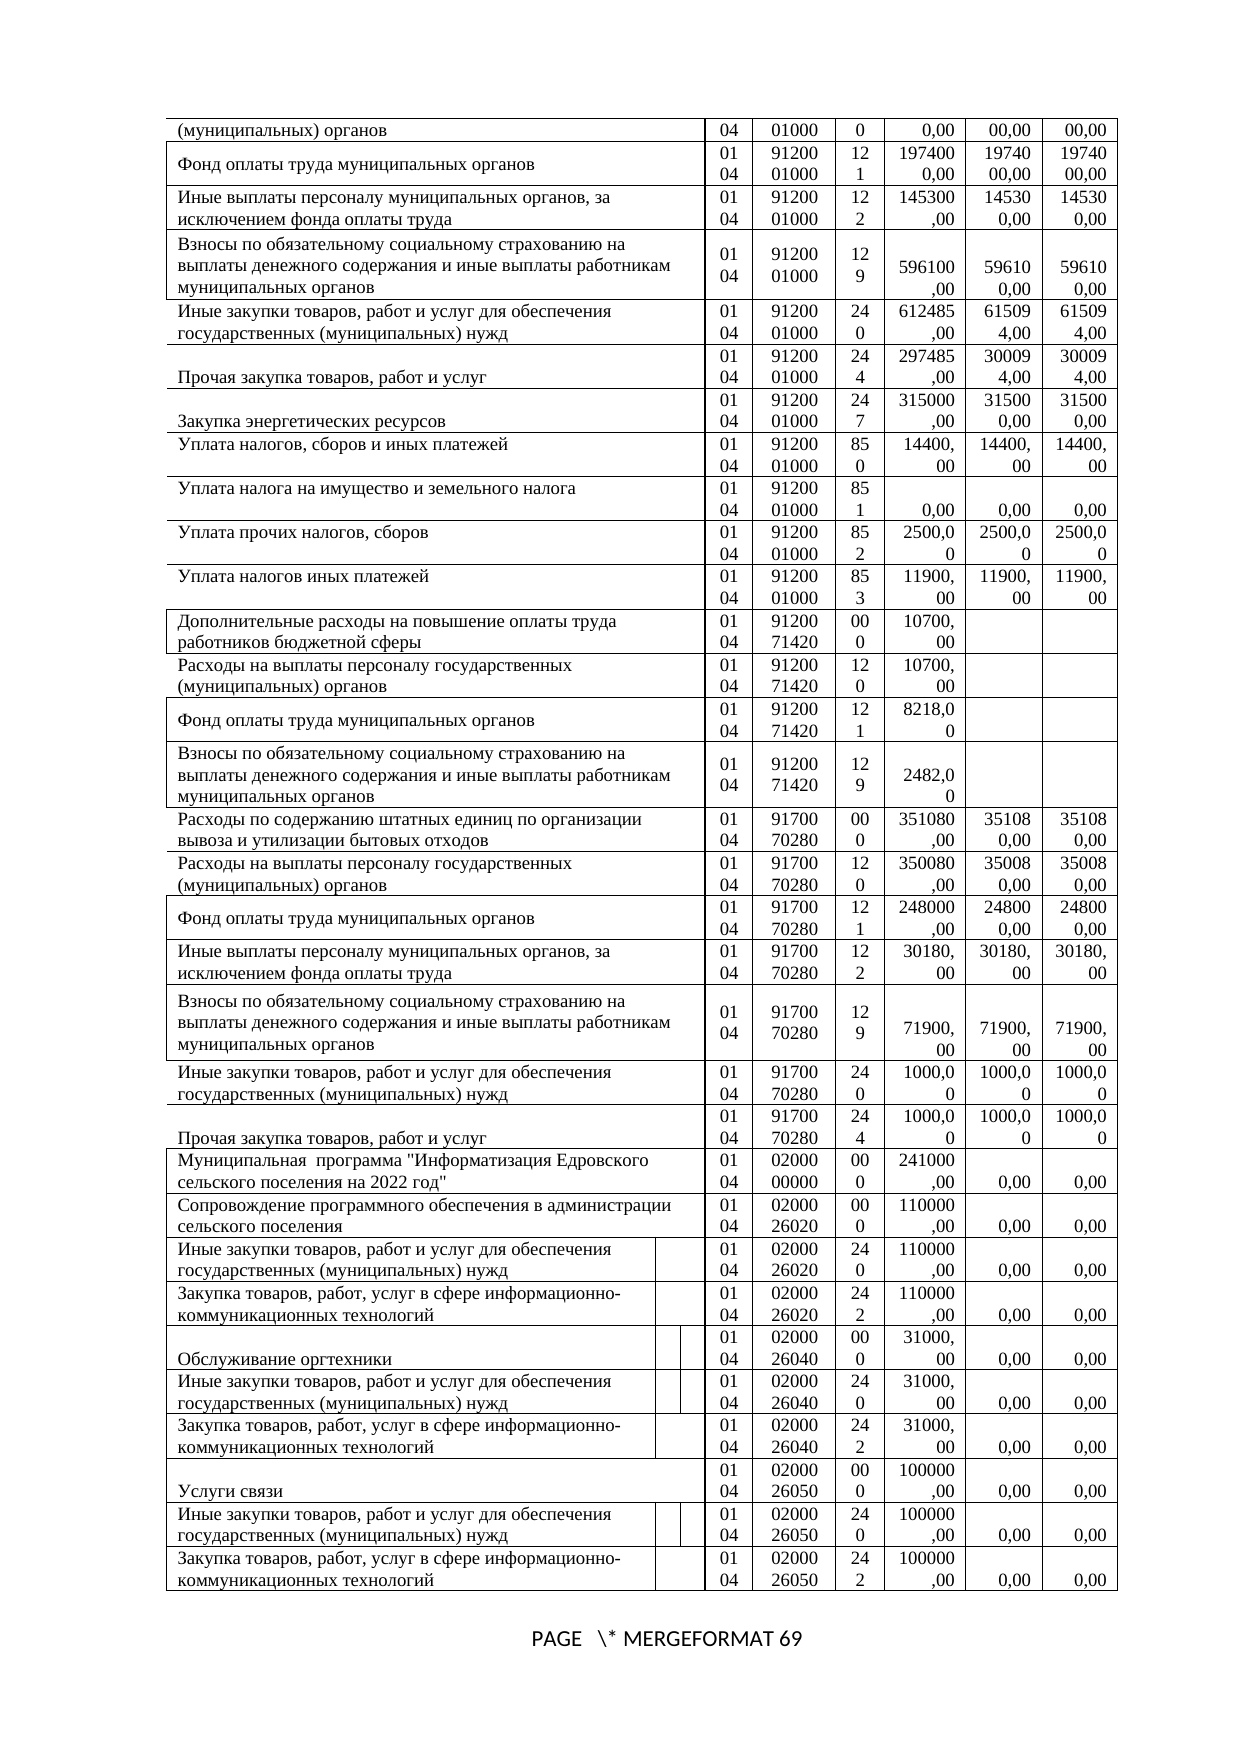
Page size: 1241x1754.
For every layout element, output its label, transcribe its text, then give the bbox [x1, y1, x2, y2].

table_cell 0104 [706, 433, 752, 476]
table_cell 242 [836, 1414, 884, 1457]
table_cell 2715400,00 [966, 119, 1042, 141]
table_cell [681, 1326, 704, 1369]
table_cell 1000,00 [1043, 1061, 1117, 1104]
table_cell 0104 [706, 654, 752, 697]
table_cell 02000 26040 [753, 1326, 835, 1369]
table_cell [656, 1282, 680, 1325]
table_cell [1118, 807, 1140, 851]
table_cell 91200 01000 [753, 345, 835, 388]
table_cell 91200 01000 [753, 119, 835, 141]
table_cell [1118, 388, 1140, 432]
table_cell 129 [836, 742, 884, 807]
table_cell [966, 698, 1042, 741]
table_cell 91700 70280 [753, 1061, 835, 1104]
table_cell 91200 01000 [753, 300, 835, 343]
table_cell [1043, 698, 1117, 741]
table_cell 0104 [706, 985, 752, 1060]
table_cell 1974000,00 [966, 142, 1042, 185]
table_cell [1118, 1413, 1140, 1457]
table_cell Дополнительные расходы на повышение оплаты труда работников бюджетной сферы [167, 610, 704, 653]
table_cell 100000,00 [885, 1459, 965, 1502]
table_cell 0104 [706, 1503, 752, 1546]
table_cell Иные закупки товаров, работ и услуг для обеспечения государственных (муниципальных) нужд [166, 300, 655, 343]
table_cell 300094,00 [966, 345, 1042, 388]
table_cell 121 [836, 142, 884, 185]
table_cell 129 [836, 230, 884, 299]
table_cell 1000,00 [966, 1061, 1042, 1104]
table_cell 110000,00 [885, 1282, 965, 1325]
table_cell 110000,00 [885, 1238, 965, 1281]
table_cell 0,00 [885, 477, 965, 520]
table_cell 350080,00 [966, 852, 1042, 895]
table_cell 1000,00 [885, 1061, 965, 1104]
table_cell 120 [836, 119, 884, 141]
table_cell 145300,00 [1043, 186, 1117, 229]
table_cell 91200 01000 [753, 230, 835, 299]
table_cell 0104 [706, 230, 752, 299]
table_cell 248000,00 [966, 896, 1042, 939]
table_cell 0,00 [966, 1370, 1042, 1413]
table_cell 0,00 [966, 1503, 1042, 1546]
table_cell 0,00 [966, 1414, 1042, 1457]
table_cell 0,00 [966, 1194, 1042, 1237]
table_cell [166, 119, 704, 141]
table_cell 11900,00 [885, 565, 965, 608]
table_cell 0,00 [966, 477, 1042, 520]
table_cell 91200 71420 [753, 654, 835, 697]
table_cell 91200 71420 [753, 698, 835, 741]
table_cell Уплата налога на имущество и земельного налога [166, 476, 704, 520]
table_cell [966, 742, 1042, 807]
table_cell 02000 26020 [753, 1282, 835, 1325]
table_cell 122 [836, 186, 884, 229]
table_cell 0,00 [1043, 1414, 1117, 1457]
table_cell 350080,00 [885, 852, 965, 895]
table_cell Расходы на выплаты персоналу государственных (муниципальных) органов [166, 654, 704, 697]
table_cell [1118, 851, 1140, 895]
table_cell [1043, 610, 1117, 653]
table_cell 0104 [706, 1370, 752, 1413]
table_cell 0104 [706, 1238, 752, 1281]
table_cell [681, 1370, 704, 1413]
table_cell Обслуживание оргтехники [167, 1326, 655, 1369]
table_cell 11900,00 [1043, 565, 1117, 608]
table_cell 596100,00 [966, 230, 1042, 299]
table_cell Уплата налогов, сборов и иных платежей [166, 432, 704, 476]
table_cell 000 [836, 1326, 884, 1369]
table_cell 91200 71420 [753, 610, 835, 653]
table_cell [656, 1414, 680, 1457]
table_cell Иные закупки товаров, работ и услуг для обеспечения государственных (муниципальных) нужд [166, 1061, 655, 1104]
table_cell 145300,00 [885, 186, 965, 229]
table_cell 0104 [706, 808, 752, 851]
table_cell 1000,00 [1043, 1105, 1117, 1148]
table_cell Закупка товаров, работ, услуг в сфере информационно-коммуникационных технологий [167, 1547, 655, 1590]
table_cell 91700 70280 [753, 896, 835, 939]
table_cell 120 [836, 852, 884, 895]
table_cell 000 [836, 808, 884, 851]
table_cell 0104 [706, 1326, 752, 1369]
table_cell 244 [836, 1105, 884, 1148]
table_cell 02000 26040 [753, 1414, 835, 1457]
table_cell 596100,00 [885, 230, 965, 299]
table_cell 100000,00 [885, 1503, 965, 1546]
table_cell [655, 300, 680, 343]
table_cell 10700,00 [885, 610, 965, 653]
table_cell 351080,00 [1043, 808, 1117, 851]
table_cell 0,00 [966, 1282, 1042, 1325]
table_cell [656, 1370, 680, 1413]
table_cell 02000 26020 [753, 1238, 835, 1281]
table_cell Взносы по обязательному социальному страхованию на выплаты денежного содержания и иные выплаты работникам муниципальных органов [167, 230, 704, 299]
table_cell [1118, 229, 1140, 299]
table_cell 2500,00 [1043, 521, 1117, 564]
table_cell 02000 26050 [753, 1459, 835, 1502]
table_cell 02000 26040 [753, 1370, 835, 1413]
table_cell [1118, 118, 1140, 141]
table_cell 0104 [706, 610, 752, 653]
table_cell 0,00 [1043, 1370, 1117, 1413]
table_cell 145300,00 [966, 186, 1042, 229]
table_cell 615094,00 [966, 300, 1042, 343]
table_cell 0104 [706, 1194, 752, 1237]
table_cell 0104 [706, 1105, 752, 1148]
table_cell 0,00 [1043, 1459, 1117, 1502]
table_cell [1118, 1369, 1140, 1413]
table_cell Взносы по обязательному социальному страхованию на выплаты денежного содержания и иные выплаты работникам муниципальных органов [167, 985, 704, 1060]
table_cell [680, 300, 704, 343]
table_cell [1118, 895, 1140, 939]
table_cell [680, 1282, 704, 1325]
table_cell Уплата прочих налогов, сборов [166, 520, 704, 564]
table_cell 0,00 [1043, 1194, 1117, 1237]
table_cell 71900,00 [966, 985, 1042, 1060]
table_cell 31000,00 [885, 1414, 965, 1457]
table_cell 2500,00 [966, 521, 1042, 564]
table_cell 0104 [706, 521, 752, 564]
table_cell 0,00 [966, 1149, 1042, 1192]
table_cell Иные выплаты персоналу муниципальных органов, за исключением фонда оплаты труда [167, 186, 704, 229]
table_cell 351080,00 [966, 808, 1042, 851]
table_cell 850 [836, 433, 884, 476]
table_cell 10700,00 [885, 654, 965, 697]
table_cell [1118, 697, 1140, 741]
table_cell 0104 [706, 119, 752, 141]
table_cell 30180,00 [885, 940, 965, 983]
table_cell 240 [836, 1370, 884, 1413]
table_cell [656, 1238, 680, 1281]
table_cell Иные закупки товаров, работ и услуг для обеспечения государственных (муниципальных) нужд [167, 1238, 655, 1281]
table_cell 0104 [706, 852, 752, 895]
table_cell 1974000,00 [1043, 142, 1117, 185]
table_cell 2715400,00 [885, 119, 965, 141]
table_cell [680, 1238, 704, 1281]
table_cell 02000 26050 [753, 1503, 835, 1546]
table_cell [1118, 1104, 1140, 1148]
table_cell 0104 [706, 940, 752, 983]
table_cell 240 [836, 1503, 884, 1546]
table_cell [1043, 742, 1117, 807]
table_cell 0104 [706, 1459, 752, 1502]
table_cell Расходы на выплаты персоналу государственных (муниципальных) органов [166, 851, 704, 895]
table_cell [680, 1061, 704, 1104]
table_cell 91700 70280 [753, 940, 835, 983]
table_cell [966, 610, 1042, 653]
table_cell [681, 1503, 704, 1546]
table_cell Иные выплаты персоналу муниципальных органов, за исключением фонда оплаты труда [167, 940, 704, 983]
table_cell 1000,00 [966, 1105, 1042, 1148]
table_cell [680, 1414, 704, 1457]
table_cell [656, 1547, 680, 1590]
table_cell 8218,00 [885, 698, 965, 741]
table_cell 0104 [706, 345, 752, 388]
table_cell Прочая закупка товаров, работ и услуг [166, 344, 704, 388]
table_cell [1118, 344, 1140, 388]
table_cell 91200 71420 [753, 742, 835, 807]
table_cell [1118, 141, 1140, 185]
table_cell 000 [836, 610, 884, 653]
table_cell [1118, 520, 1140, 564]
table_cell Иные закупки товаров, работ и услуг для обеспечения государственных (муниципальных) нужд [167, 1370, 655, 1413]
table_cell [1118, 609, 1140, 653]
table_cell 0104 [706, 1149, 752, 1192]
table_cell [1118, 741, 1140, 807]
table_cell 0,00 [1043, 1503, 1117, 1546]
table_cell [1118, 185, 1140, 229]
table_cell [1118, 653, 1140, 697]
table_cell 315000,00 [885, 389, 965, 432]
table_cell 1000,00 [885, 1105, 965, 1148]
table_cell 000 [836, 1194, 884, 1237]
table_cell Фонд оплаты труда муниципальных органов [167, 142, 704, 185]
table_cell 000 [836, 1149, 884, 1192]
table_cell 0104 [706, 142, 752, 185]
table_cell [680, 1547, 704, 1590]
table_cell 0,00 [966, 1459, 1042, 1502]
table_cell 0,00 [1043, 1149, 1117, 1192]
table_cell 31000,00 [885, 1326, 965, 1369]
table_cell 91700 70280 [753, 852, 835, 895]
table_cell 0,00 [966, 1238, 1042, 1281]
table_cell 02000 26020 [753, 1194, 835, 1237]
table_cell 91700 70280 [753, 985, 835, 1060]
table_cell 297485,00 [885, 345, 965, 388]
table_cell [1118, 1546, 1140, 1590]
table_cell 14400,00 [966, 433, 1042, 476]
table_cell 14400,00 [1043, 433, 1117, 476]
table_cell 0104 [706, 477, 752, 520]
table_cell 240 [836, 300, 884, 343]
table_cell 0104 [706, 389, 752, 432]
table_cell 0104 [706, 1282, 752, 1325]
table_cell 2500,00 [885, 521, 965, 564]
table_cell 91200 01000 [753, 477, 835, 520]
table_cell [1118, 1237, 1140, 1281]
table_cell Взносы по обязательному социальному страхованию на выплаты денежного содержания и иные выплаты работникам муниципальных органов [167, 742, 704, 807]
table_cell 0,00 [966, 1326, 1042, 1369]
table_cell 30180,00 [1043, 940, 1117, 983]
table_cell 615094,00 [1043, 300, 1117, 343]
table_cell [1118, 1502, 1140, 1546]
table_cell 240 [836, 1061, 884, 1104]
table_cell 851 [836, 477, 884, 520]
table_cell [656, 1503, 680, 1546]
table_cell Сопровождение программного обеспечения в администрации сельского поселения [167, 1194, 704, 1237]
table_cell 0,00 [1043, 477, 1117, 520]
table_cell Фонд оплаты труда муниципальных органов [167, 896, 704, 939]
table_cell 0104 [706, 742, 752, 807]
table_cell [1118, 1148, 1140, 1192]
table_cell 91200 01000 [753, 389, 835, 432]
table_cell 71900,00 [885, 985, 965, 1060]
table_cell 0,00 [1043, 1282, 1117, 1325]
table_cell 91700 70280 [753, 808, 835, 851]
table_cell 30180,00 [966, 940, 1042, 983]
table_cell 02000 26050 [753, 1547, 835, 1590]
table_cell Услуги связи [167, 1459, 704, 1502]
table_cell 100000,00 [885, 1547, 965, 1590]
table_cell [1118, 1458, 1140, 1502]
table_cell [966, 654, 1042, 697]
table_cell 000 [836, 1459, 884, 1502]
table_cell 248000,00 [885, 896, 965, 939]
table_cell [1118, 1060, 1140, 1104]
table_cell 853 [836, 565, 884, 608]
table_cell 02000 00000 [753, 1149, 835, 1192]
table_cell [1118, 1325, 1140, 1369]
table_cell [1043, 654, 1117, 697]
table_cell 0104 [706, 1547, 752, 1590]
table_cell 0104 [706, 186, 752, 229]
table_cell 612485,00 [885, 300, 965, 343]
table_cell [655, 1061, 680, 1104]
table_cell 120 [836, 654, 884, 697]
table_cell 351080,00 [885, 808, 965, 851]
table_cell [1118, 476, 1140, 520]
table_cell Фонд оплаты труда муниципальных органов [167, 698, 704, 741]
table_cell 91700 70280 [753, 1105, 835, 1148]
table_cell [1118, 564, 1140, 608]
table_cell 110000,00 [885, 1194, 965, 1237]
table_cell 241000,00 [885, 1149, 965, 1192]
table_cell 240 [836, 1238, 884, 1281]
table_cell 91200 01000 [753, 142, 835, 185]
table_cell 121 [836, 896, 884, 939]
table_cell 0,00 [1043, 1547, 1117, 1590]
table_cell Уплата налогов иных платежей [166, 564, 704, 608]
table_cell 2482,00 [885, 742, 965, 807]
table_cell [656, 1326, 680, 1369]
table_cell 0104 [706, 896, 752, 939]
table_cell 242 [836, 1547, 884, 1590]
table_cell 852 [836, 521, 884, 564]
table_cell [1118, 299, 1140, 343]
table_cell 129 [836, 985, 884, 1060]
table_cell 91200 01000 [753, 521, 835, 564]
table_cell 315000,00 [966, 389, 1042, 432]
table_cell [1118, 984, 1140, 1060]
table_cell Муниципальная программа "Информатизация Едровского сельского поселения на 2022 год" [167, 1149, 704, 1192]
table_cell Иные закупки товаров, работ и услуг для обеспечения государственных (муниципальных) нужд [167, 1503, 655, 1546]
table_cell 0104 [706, 698, 752, 741]
table_cell 0,00 [966, 1547, 1042, 1590]
table_cell 91200 01000 [753, 186, 835, 229]
table_cell Закупка товаров, работ, услуг в сфере информационно-коммуникационных технологий [167, 1282, 655, 1325]
table_cell 315000,00 [1043, 389, 1117, 432]
table_cell 0104 [706, 1414, 752, 1457]
table_cell 1974000,00 [885, 142, 965, 185]
table_cell 247 [836, 389, 884, 432]
table_cell 91200 01000 [753, 565, 835, 608]
table_cell 122 [836, 940, 884, 983]
table_cell Расходы по содержанию штатных единиц по организации вывоза и утилизации бытовых отходов [166, 808, 704, 851]
table_cell [1118, 432, 1140, 476]
table_cell 31000,00 [885, 1370, 965, 1413]
table_cell 0,00 [1043, 1238, 1117, 1281]
table_cell 0104 [706, 300, 752, 343]
table_cell Закупка энергетических ресурсов [166, 388, 704, 432]
table_cell 0104 [706, 1061, 752, 1104]
table_cell 350080,00 [1043, 852, 1117, 895]
table_cell [1118, 1193, 1140, 1237]
table_cell 300094,00 [1043, 345, 1117, 388]
table_cell 121 [836, 698, 884, 741]
table_cell 71900,00 [1043, 985, 1117, 1060]
table_cell 242 [836, 1282, 884, 1325]
table_cell 0,00 [1043, 1326, 1117, 1369]
table_cell 248000,00 [1043, 896, 1117, 939]
table_cell 596100,00 [1043, 230, 1117, 299]
table_cell 0104 [706, 565, 752, 608]
table_cell [1118, 939, 1140, 983]
table_cell Прочая закупка товаров, работ и услуг [166, 1104, 704, 1148]
table_cell 91200 01000 [753, 433, 835, 476]
table_cell Закупка товаров, работ, услуг в сфере информационно-коммуникационных технологий [167, 1414, 655, 1457]
table_cell 11900,00 [966, 565, 1042, 608]
table_cell 244 [836, 345, 884, 388]
table_cell 14400,00 [885, 433, 965, 476]
table_cell 2715400,00 [1043, 119, 1117, 141]
table_cell [1118, 1281, 1140, 1325]
